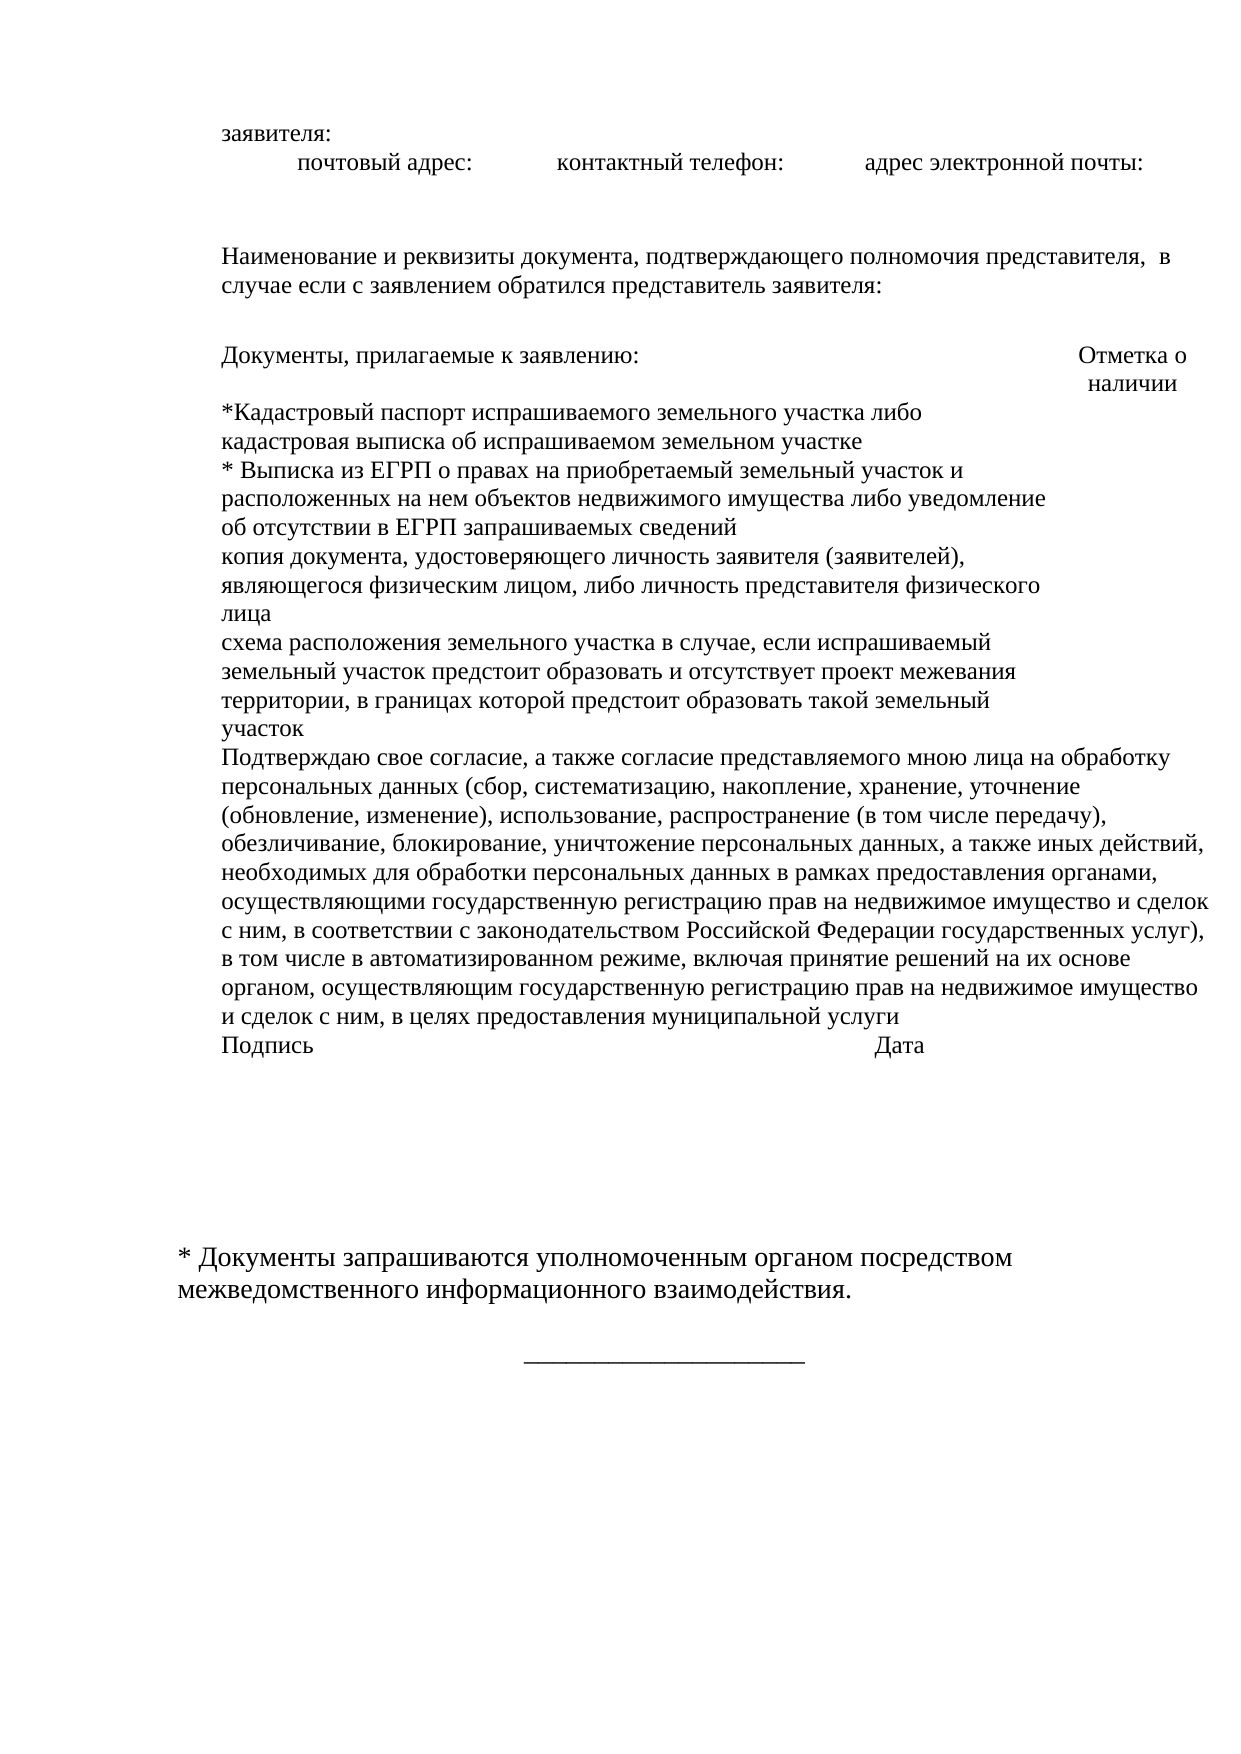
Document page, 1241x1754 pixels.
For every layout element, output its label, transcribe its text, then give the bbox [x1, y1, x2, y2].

text ____________________ [177, 1333, 1152, 1366]
table_header [177, 118, 1240, 1087]
text * Документы запрашиваются уполномоченным органом посредством межведомственного информационного взаимодействия. [177, 1239, 1152, 1304]
